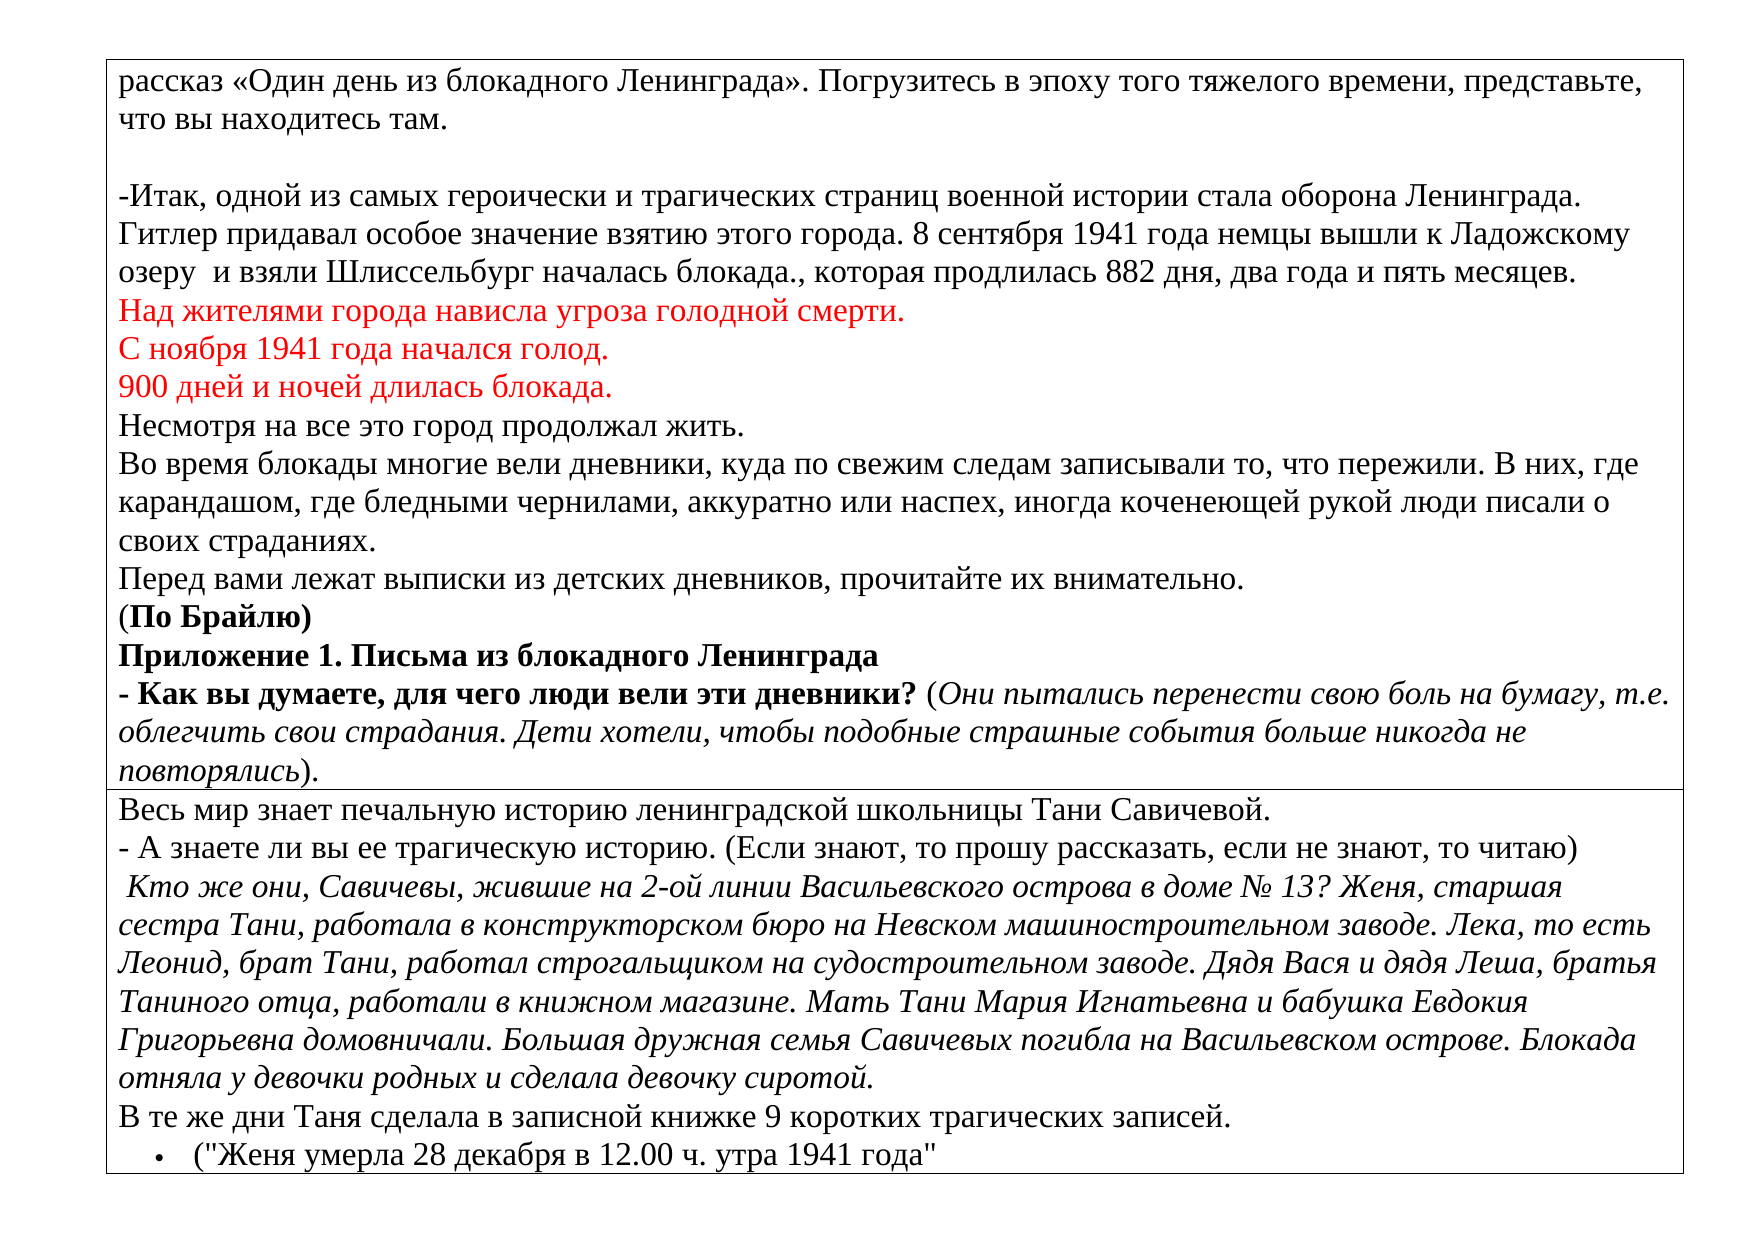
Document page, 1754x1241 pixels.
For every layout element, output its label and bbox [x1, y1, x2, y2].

table_cell [107, 60, 1683, 788]
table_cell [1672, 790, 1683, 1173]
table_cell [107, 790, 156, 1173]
